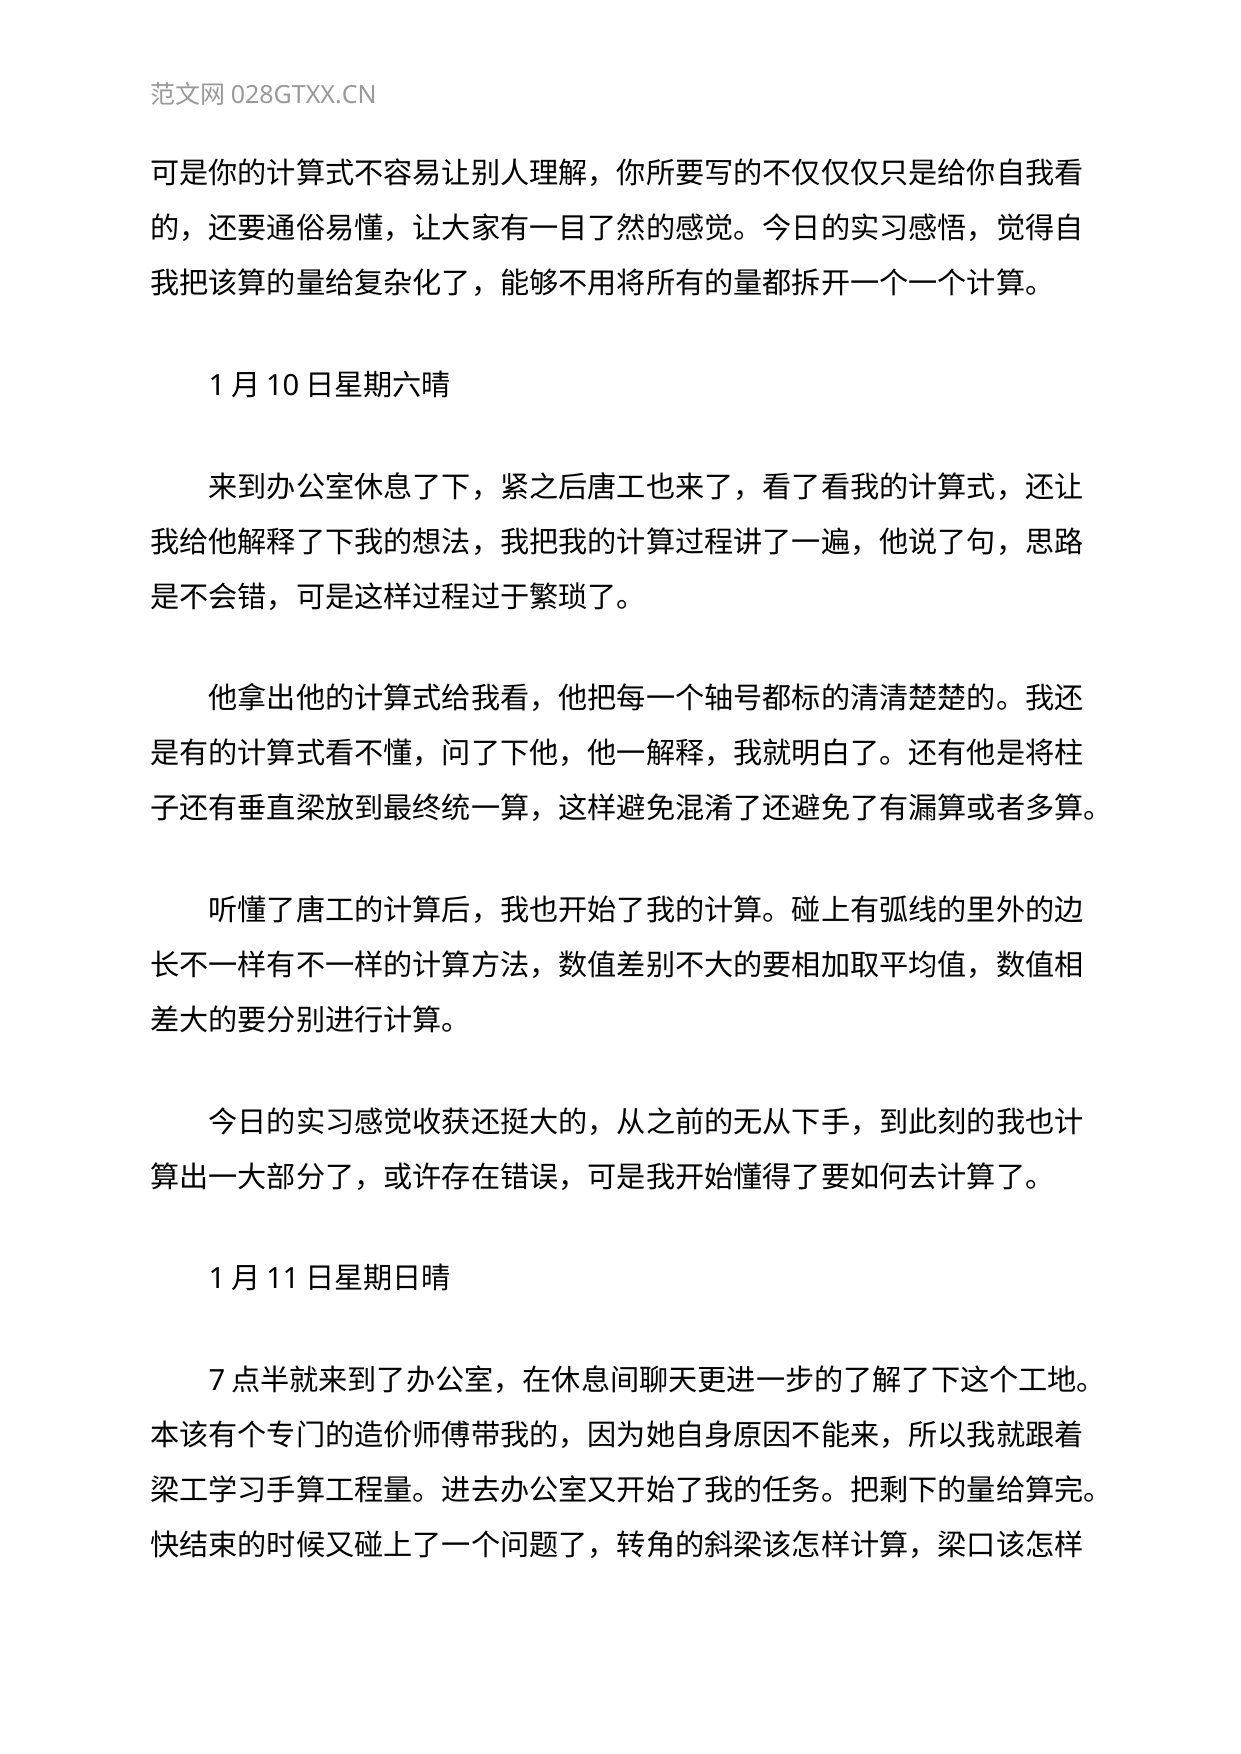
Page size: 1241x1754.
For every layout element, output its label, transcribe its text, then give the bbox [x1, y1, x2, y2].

text 听懂了唐工的计算后，我也开始了我的计算。碰上有弧线的里外的边长不一样有不一样的计算方法，数值差别不大的要相加取平均值，数值相差大的要分别进行计算。 [150, 887, 1090, 1039]
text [150, 150, 1090, 302]
text 今日的实习感觉收获还挺大的，从之前的无从下手，到此刻的我也计算出一大部分了，或许存在错误，可是我开始懂得了要如何去计算了。 [150, 1098, 1090, 1195]
text 1月11日星期日晴 [150, 1255, 1090, 1297]
text 他拿出他的计算式给我看，他把每一个轴号都标的清清楚楚的。我还是有的计算式看不懂，问了下他，他一解释，我就明白了。还有他是将柱子还有垂直梁放到最终统一算，这样避免混淆了还避免了有漏算或者多算。 [150, 675, 1090, 827]
text 来到办公室休息了下，紧之后唐工也来了，看了看我的计算式，还让我给他解释了下我的想法，我把我的计算过程讲了一遍，他说了句，思路是不会错，可是这样过程过于繁琐了。 [150, 463, 1090, 616]
text 1月10日星期六晴 [150, 362, 1090, 404]
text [150, 1357, 1090, 1564]
